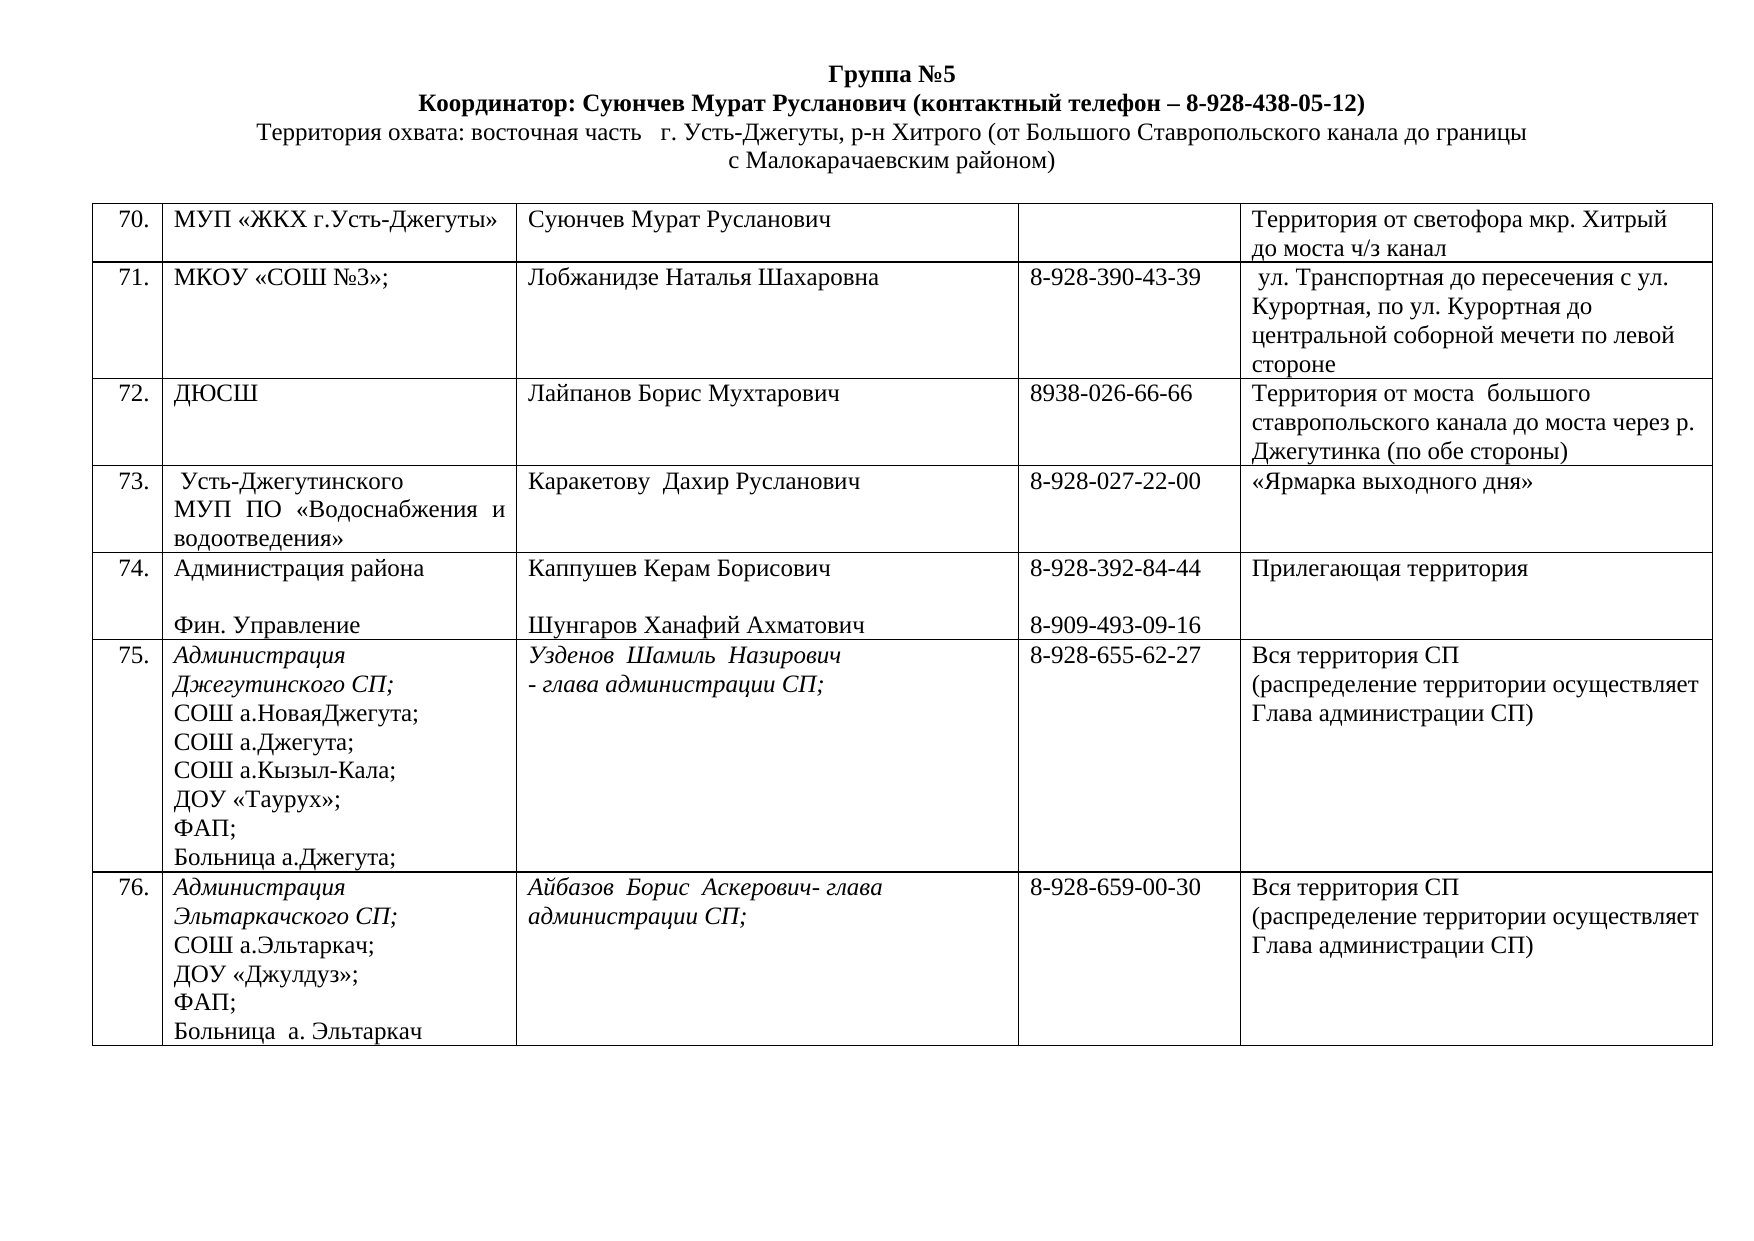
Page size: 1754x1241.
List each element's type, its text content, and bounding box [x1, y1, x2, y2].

table_cell МКОУ «СОШ №3»; [163, 263, 516, 377]
table_cell [93, 379, 162, 465]
table_cell Прилегающая территория [1241, 553, 1712, 639]
table_cell [93, 553, 162, 639]
table_header [93, 204, 162, 261]
table_cell Каракетову Дахир Русланович [517, 466, 1018, 552]
table_cell Администрация Эльтаркачского СП; СОШ а.Эльтаркач; ДОУ «Джулдуз»; ФАП; Больница а. Эльтаркач [163, 873, 516, 1045]
table_cell 8-928-655-62-27 [1019, 640, 1240, 871]
text Группа №5 [103, 59, 1680, 88]
table_cell ДЮСШ [163, 379, 516, 465]
table_cell 8-928-659-00-30 [1019, 873, 1240, 1045]
table_cell Айбазов Борис Аскерович- глава администрации СП; [517, 873, 1018, 1045]
table_header МУП «ЖКХ г.Усть-Джегуты» [163, 204, 516, 261]
text Координатор: Суюнчев Мурат Русланович (контактный телефон – 8-928-438-05-12) [103, 88, 1680, 117]
table_cell ул. Транспортная до пересечения с ул. Курортная, по ул. Курортная до центральной соборной мечети по левой стороне [1241, 263, 1712, 377]
table_cell [93, 873, 162, 1045]
table_header Суюнчев Мурат Русланович [517, 204, 1018, 261]
table_cell Территория от моста большого ставропольского канала до моста через р. Джегутинка (по обе стороны) [1241, 379, 1712, 465]
table_cell Каппушев Керам Борисович Шунгаров Ханафий Ахматович [517, 553, 1018, 639]
table_header Территория от светофора мкр. Хитрый до моста ч/з канал [1241, 204, 1712, 261]
table_cell [93, 263, 162, 377]
table_cell Усть-Джегутинского МУП ПО «Водоснабжения и водоотведения» [163, 466, 516, 552]
table_cell 8-928-027-22-00 [1019, 466, 1240, 552]
table_cell [93, 640, 162, 871]
table_cell 8938-026-66-66 [1019, 379, 1240, 465]
table_cell [93, 466, 162, 552]
table_cell 8-928-390-43-39 [1019, 263, 1240, 377]
table_cell «Ярмарка выходного дня» [1241, 466, 1712, 552]
table_cell Администрация района Фин. Управление [163, 553, 516, 639]
table_cell Вся территория СП (распределение территории осуществляет Глава администрации СП) [1241, 640, 1712, 871]
text с Малокарачаевским районом) [103, 145, 1680, 174]
text Территория охвата: восточная часть г. Усть-Джегуты, р-н Хитрого (от Большого Ставропольского канала до границы [103, 117, 1680, 145]
table_cell Администрация Джегутинского СП; СОШ а.НоваяДжегута; СОШ а.Джегута; СОШ а.Кызыл-Кала; ДОУ «Таурух»; ФАП; Больница а.Джегута; [163, 640, 516, 871]
table_cell Вся территория СП (распределение территории осуществляет Глава администрации СП) [1241, 873, 1712, 1045]
table_cell 8-928-392-84-44 8-909-493-09-16 [1019, 553, 1240, 639]
table_cell Узденов Шамиль Назирович - глава администрации СП; [517, 640, 1018, 871]
table_cell Лайпанов Борис Мухтарович [517, 379, 1018, 465]
table_cell Лобжанидзе Наталья Шахаровна [517, 263, 1018, 377]
table_header [1019, 204, 1240, 261]
